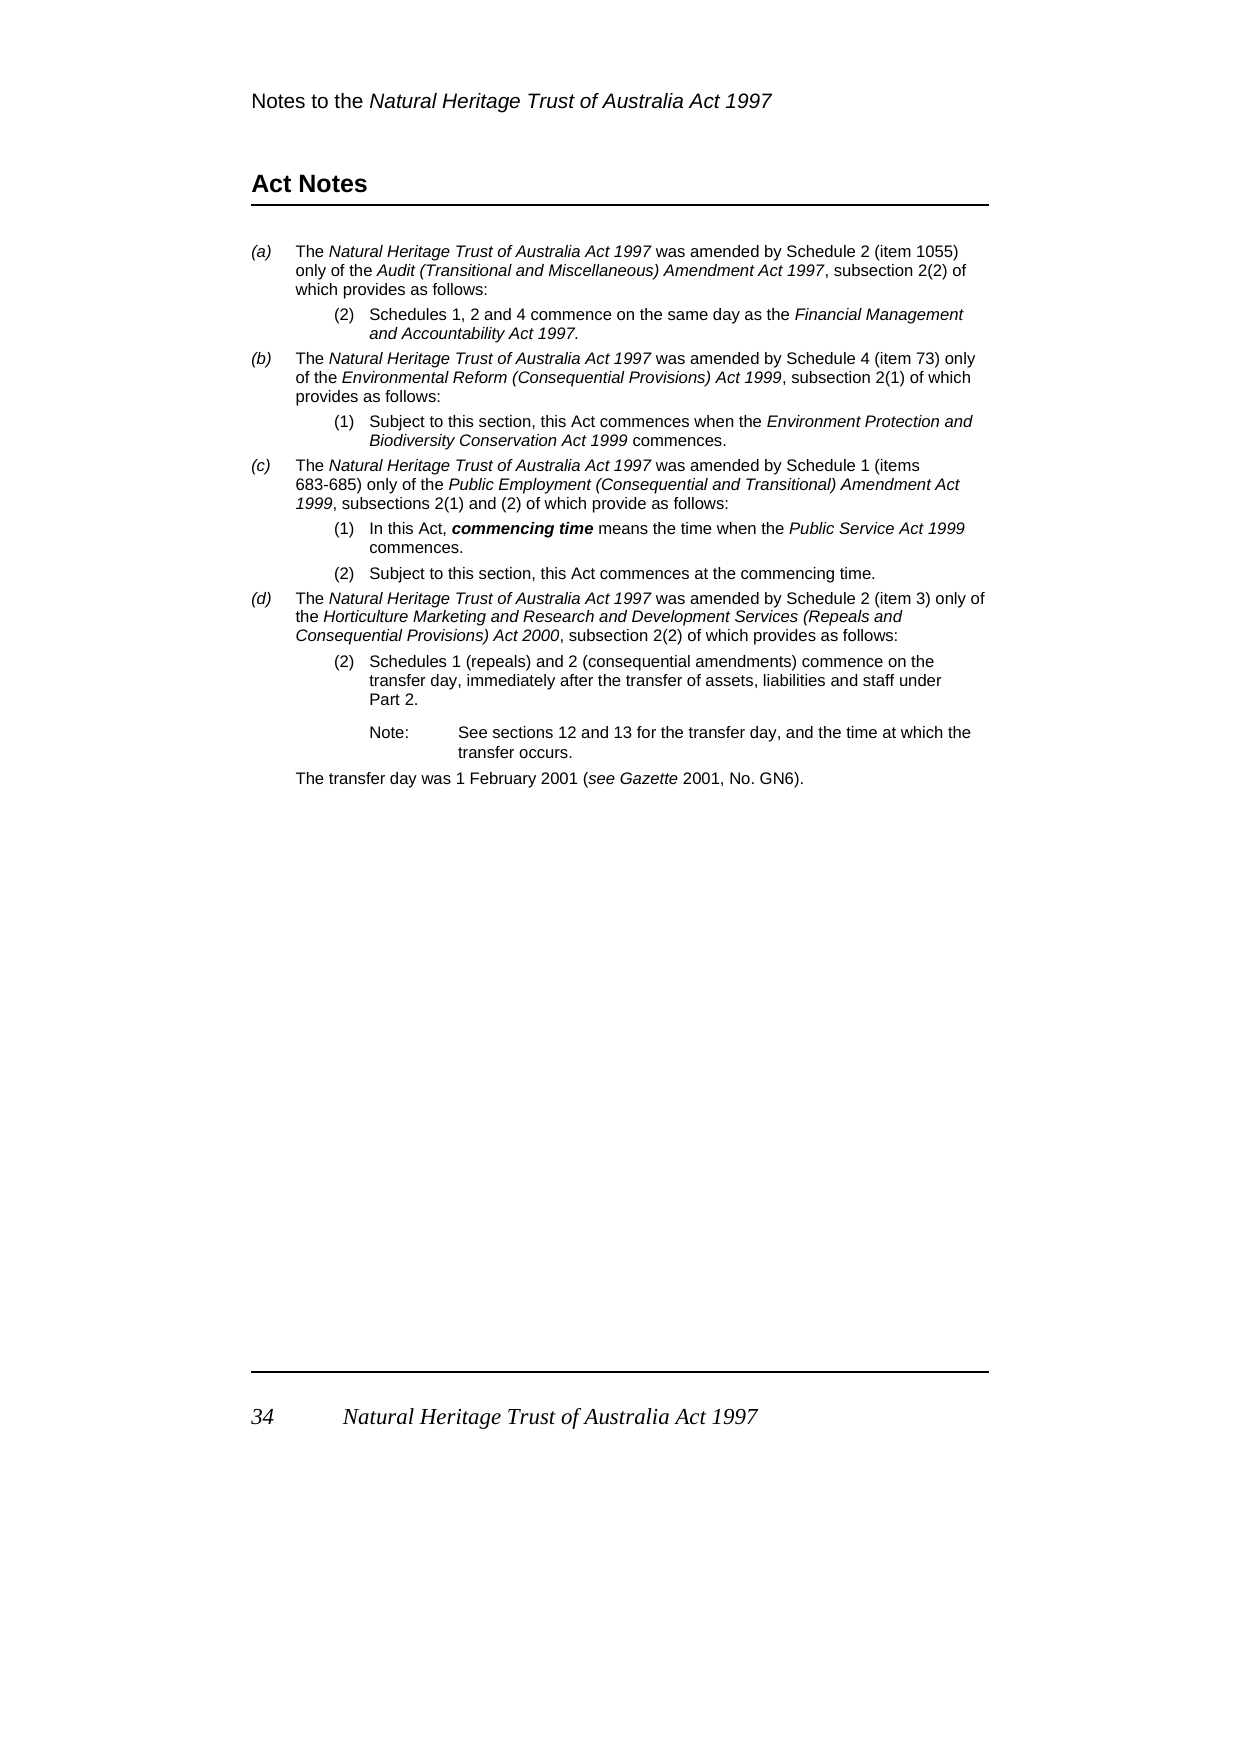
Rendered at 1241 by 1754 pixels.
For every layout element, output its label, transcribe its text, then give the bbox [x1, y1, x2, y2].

text Note: See sections 12 and 13 for the transfer day, and the time at which the transfer occurs. [369, 722, 989, 763]
text (b) The Natural Heritage Trust of Australia Act 1997 was amended by Schedule 4 (item 73) only of the Environmental Reform (Consequential Provisions) Act 1999, subsection 2(1) of which provides as follows: [251, 349, 989, 406]
text (2) Schedules 1 (repeals) and 2 (consequential amendments) commence on the transfer day, immediately after the transfer of assets, liabilities and staff under Part 2. [251, 652, 989, 709]
text (2) Subject to this section, this Act commences at the commencing time. [251, 564, 989, 583]
text (c) The Natural Heritage Trust of Australia Act 1997 was amended by Schedule 1 (items 683-685) only of the Public Employment (Consequential and Transitional) Amendment Act 1999, subsections 2(1) and (2) of which provide as follows: [251, 457, 989, 513]
text (1) In this Act, commencing time means the time when the Public Service Act 1999 commences. [251, 519, 989, 557]
text (1) Subject to this section, this Act commences when the Environment Protection and Biodiversity Conservation Act 1999 commences. [251, 412, 989, 450]
text The transfer day was 1 February 2001 (see Gazette 2001, No. GN6). [251, 769, 989, 788]
text (a) The Natural Heritage Trust of Australia Act 1997 was amended by Schedule 2 (item 1055) only of the Audit (Transitional and Miscellaneous) Amendment Act 1997, subsection 2(2) of which provides as follows: [251, 242, 989, 299]
text (d) The Natural Heritage Trust of Australia Act 1997 was amended by Schedule 2 (item 3) only of the Horticulture Marketing and Research and Development Services (Repeals and Consequential Provisions) Act 2000, subsection 2(2) of which provides as follows: [251, 589, 989, 645]
text (2) Schedules 1, 2 and 4 commence on the same day as the Financial Management and Accountability Act 1997. [251, 305, 989, 343]
